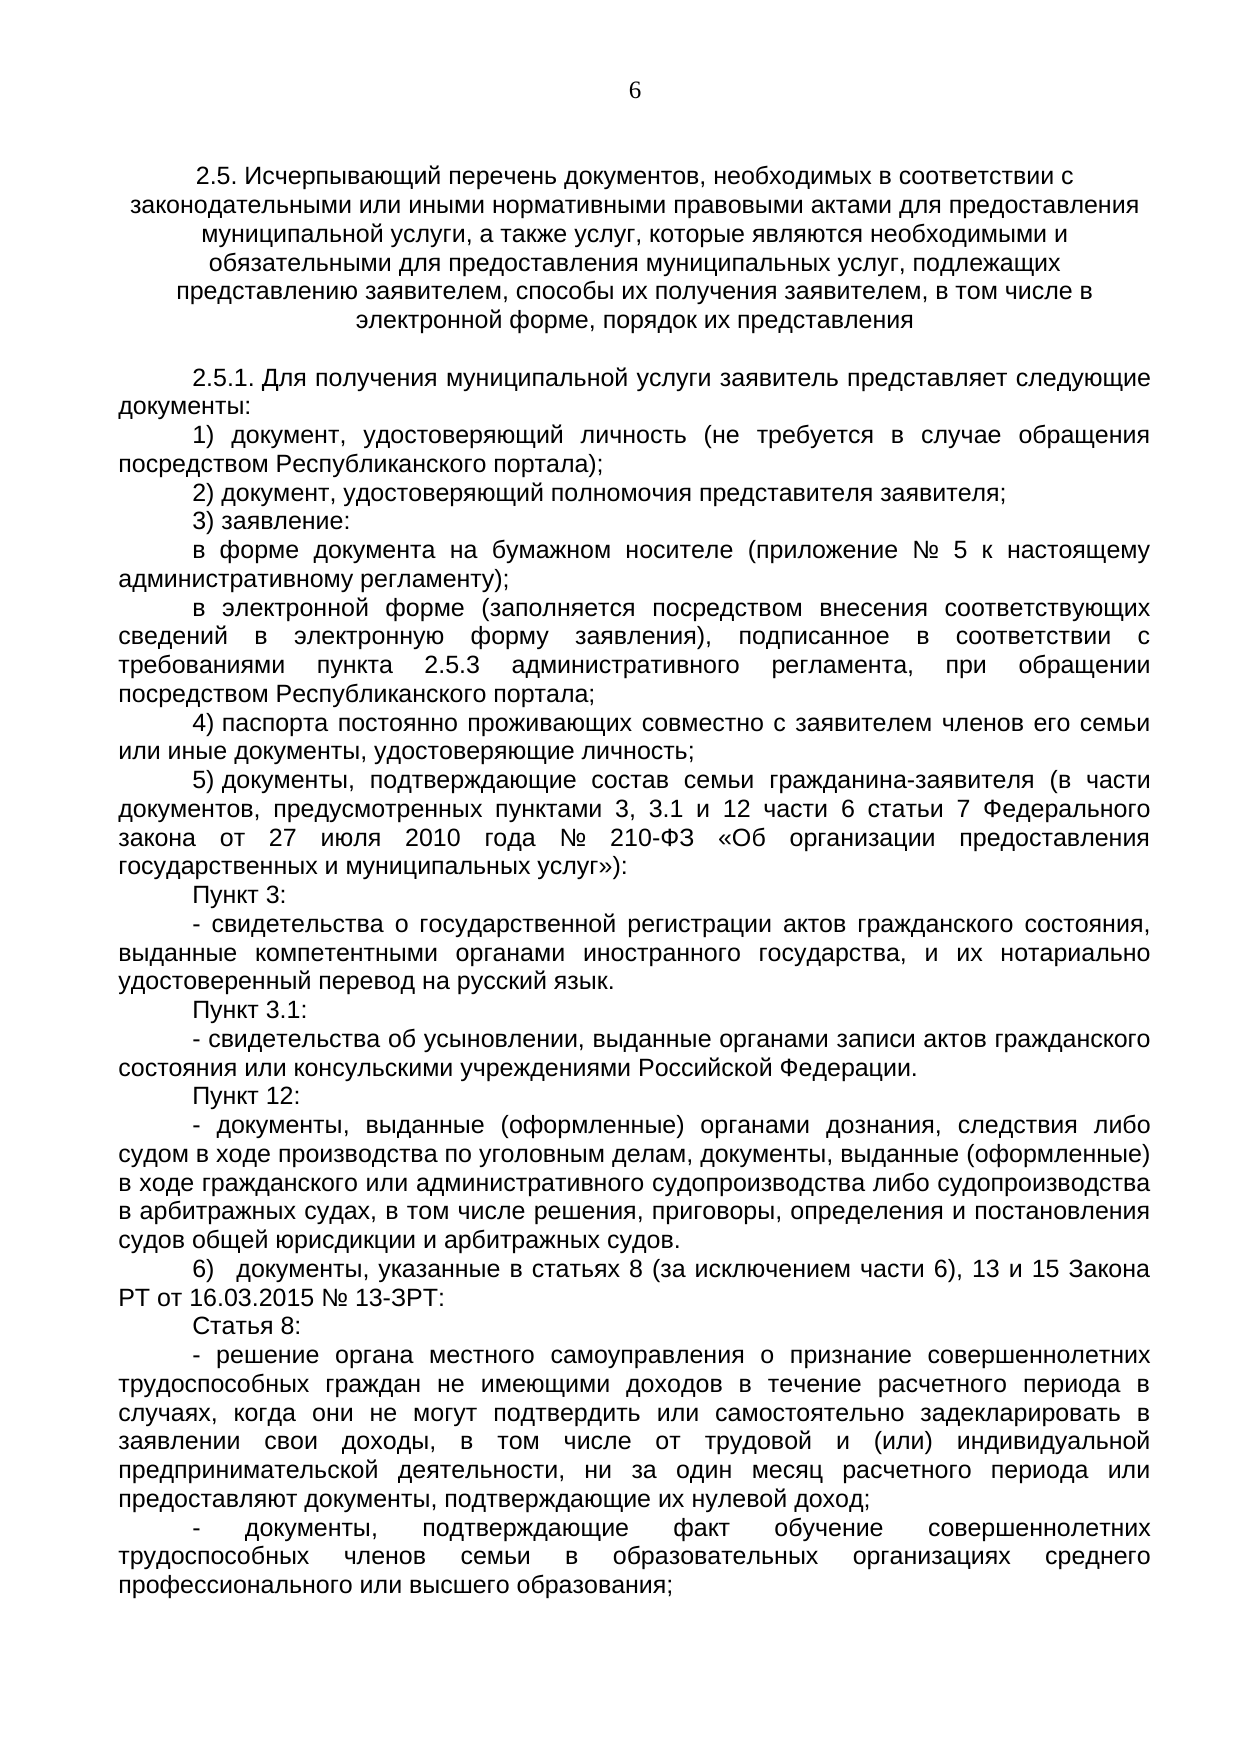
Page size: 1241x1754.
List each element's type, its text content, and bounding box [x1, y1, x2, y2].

text - свидетельства об усыновлении, выданные органами записи актов гражданского состояния или консульскими учреждениями Российской Федерации. [118, 1024, 1152, 1081]
text 2) документ, удостоверяющий полномочия представителя заявителя; [118, 477, 1152, 506]
text в форме документа на бумажном носителе (приложение № 5 к настоящему административному регламенту); [118, 535, 1152, 592]
list документы, подтверждающие состав семьи гражданина-заявителя (в части документов, предусмотренных пунктами 3, 3.1 и 12 части 6 статьи 7 Федерального закона от 27 июля 2010 года № 210-ФЗ «Об организации предоставления государственных и муниципальных услуг»): [118, 765, 1152, 880]
text 3) заявление: [118, 506, 1152, 535]
text Пункт 3: [118, 880, 1152, 909]
text Пункт 3.1: [118, 995, 1152, 1024]
text 2.5. Исчерпывающий перечень документов, необходимых в соответствии с законодательными или иными нормативными правовыми актами для предоставления муниципальной услуги, а также услуг, которые являются необходимыми и обязательными для предоставления муниципальных услуг, подлежащих представлению заявителем, способы их получения заявителем, в том числе в электронной форме, порядок их представления [118, 161, 1152, 334]
text 2.5.1. Для получения муниципальной услуги заявитель представляет следующие документы: [118, 362, 1152, 420]
text 1) документ, удостоверяющий личность (не требуется в случае обращения посредством Республиканского портала); [118, 420, 1152, 477]
text в электронной форме (заполняется посредством внесения соответствующих сведений в электронную форму заявления), подписанное в соответствии с требованиями пункта 2.5.3 административного регламента, при обращении посредством Республиканского портала; [118, 592, 1152, 707]
text Статья 8: [118, 1311, 1152, 1340]
list документы, указанные в статьях 8 (за исключением части 6), 13 и 15 Закона РТ от 16.03.2015 № 13-ЗРТ: [118, 1254, 1152, 1311]
text - свидетельства о государственной регистрации актов гражданского состояния, выданные компетентными органами иностранного государства, и их нотариально удостоверенный перевод на русский язык. [118, 909, 1152, 995]
list паспорта постоянно проживающих совместно с заявителем членов его семьи или иные документы, удостоверяющие личность; [118, 707, 1152, 765]
text - документы, подтверждающие факт обучение совершеннолетних трудоспособных членов семьи в образовательных организациях среднего профессионального или высшего образования; [118, 1512, 1152, 1599]
text - решение органа местного самоуправления о признание совершеннолетних трудоспособных граждан не имеющими доходов в течение расчетного периода в случаях, когда они не могут подтвердить или самостоятельно задекларировать в заявлении свои доходы, в том числе от трудовой и (или) индивидуальной предпринимательской деятельности, ни за один месяц расчетного периода или предоставляют документы, подтверждающие их нулевой доход; [118, 1340, 1152, 1512]
text Пункт 12: [118, 1081, 1152, 1110]
text - документы, выданные (оформленные) органами дознания, следствия либо судом в ходе производства по уголовным делам, документы, выданные (оформленные) в ходе гражданского или административного судопроизводства либо судопроизводства в арбитражных судах, в том числе решения, приговоры, определения и постановления судов общей юрисдикции и арбитражных судов. [118, 1110, 1152, 1254]
